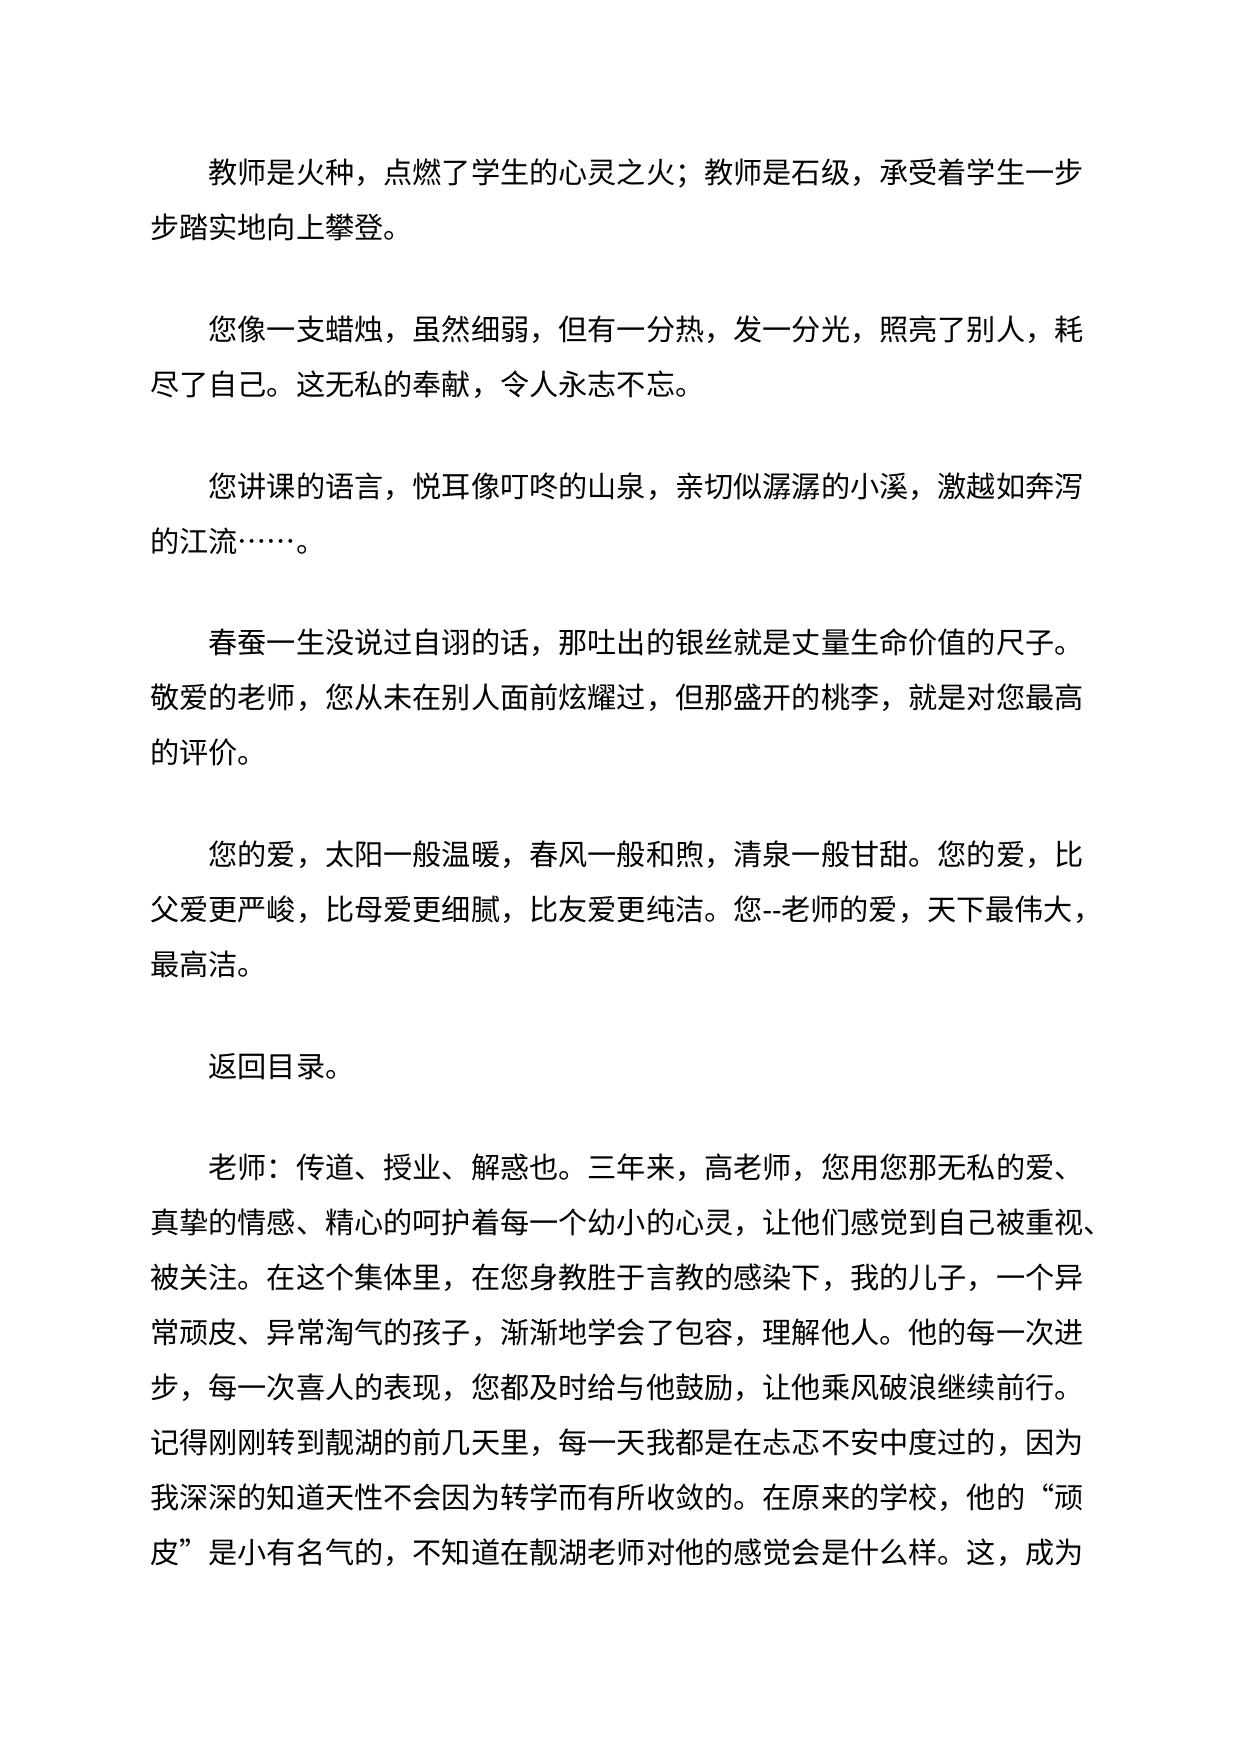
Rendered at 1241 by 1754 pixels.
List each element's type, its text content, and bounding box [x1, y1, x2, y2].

text 教师是火种，点燃了学生的心灵之火；教师是石级，承受着学生一步步踏实地向上攀登。 [150, 150, 1090, 247]
text 春蚕一生没说过自诩的话，那吐出的银丝就是丈量生命价值的尺子。敬爱的老师，您从未在别人面前炫耀过，但那盛开的桃李，就是对您最高的评价。 [150, 620, 1090, 772]
text 返回目录。 [150, 1043, 1090, 1086]
text 您讲课的语言，悦耳像叮咚的山泉，亲切似潺潺的小溪，激越如奔泻的江流……。 [150, 463, 1090, 561]
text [150, 1145, 1090, 1572]
text 您像一支蜡烛，虽然细弱，但有一分热，发一分光，照亮了别人，耗尽了自己。这无私的奉献，令人永志不忘。 [150, 307, 1090, 404]
text 您的爱，太阳一般温暖，春风一般和煦，清泉一般甘甜。您的爱，比父爱更严峻，比母爱更细腻，比友爱更纯洁。您--老师的爱，天下最伟大，最高洁。 [150, 832, 1090, 984]
